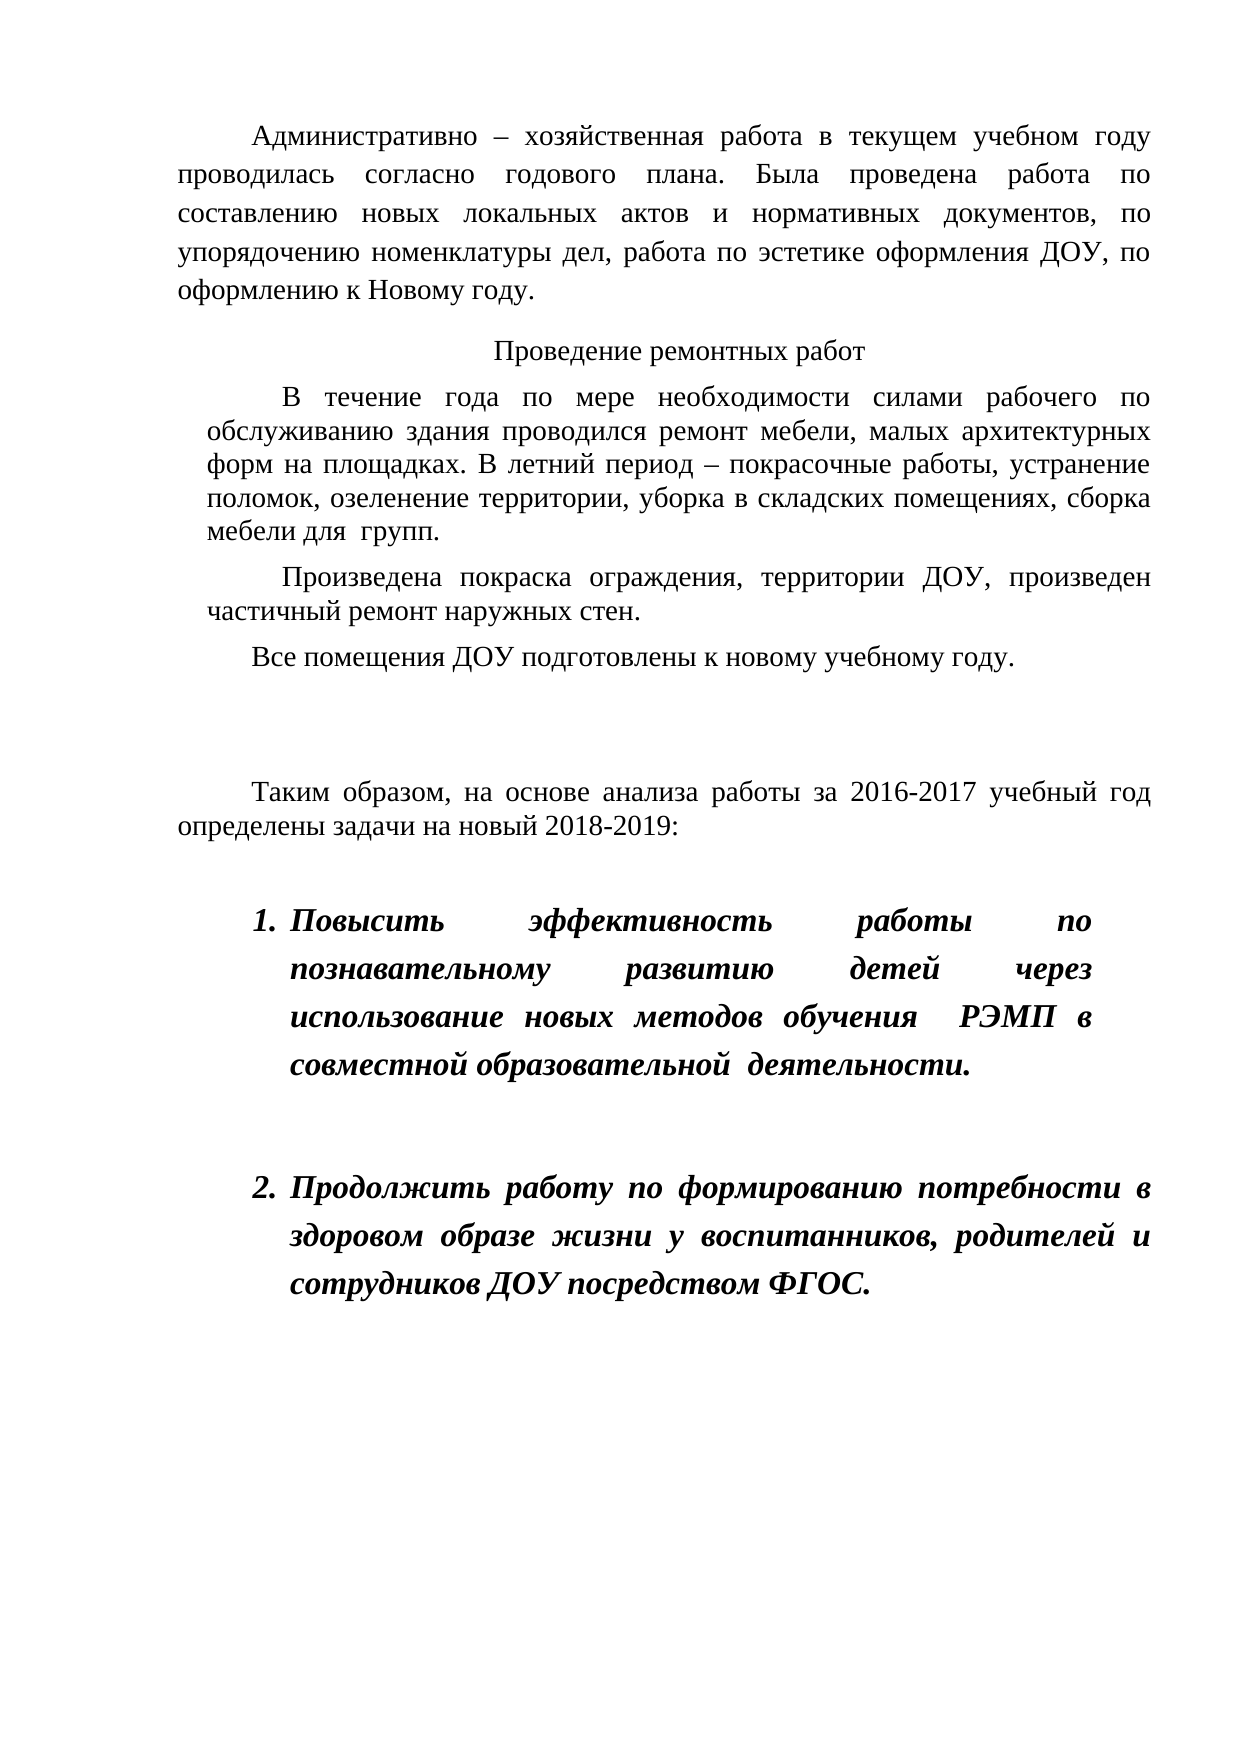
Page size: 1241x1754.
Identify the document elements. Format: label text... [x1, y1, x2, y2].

text Проведение ремонтных работ [207, 333, 1152, 367]
list Продолжить работу по формированию потребности в здоровом образе жизни у воспитанников, родителей и сотрудников ДОУ посредством ФГОС. [252, 1168, 1152, 1302]
text Все помещения ДОУ подготовлены к новому учебному году. [177, 639, 1152, 673]
text Произведена покраска ограждения, территории ДОУ, произведен частичный ремонт наружных стен. [207, 559, 1152, 627]
text В течение года по мере необходимости силами рабочего по обслуживанию здания проводился ремонт мебели, малых архитектурных форм на площадках. В летний период – покрасочные работы, устранение поломок, озеленение территории, уборка в складских помещениях, сборка мебели для групп. [207, 379, 1152, 547]
list Повысить эффективность работы по познавательному развитию детей через использование новых методов обучения РЭМП в совместной образовательной деятельности. [252, 900, 1093, 1082]
text Таким образом, на основе анализа работы за 2016-2017 учебный год определены задачи на новый 2018-2019: [177, 774, 1152, 842]
text Административно – хозяйственная работа в текущем учебном году проводилась согласно годового плана. Была проведена работа по составлению новых локальных актов и нормативных документов, по упорядочению номенклатуры дел, работа по эстетике оформления ДОУ, по оформлению к Новому году. [177, 118, 1152, 306]
